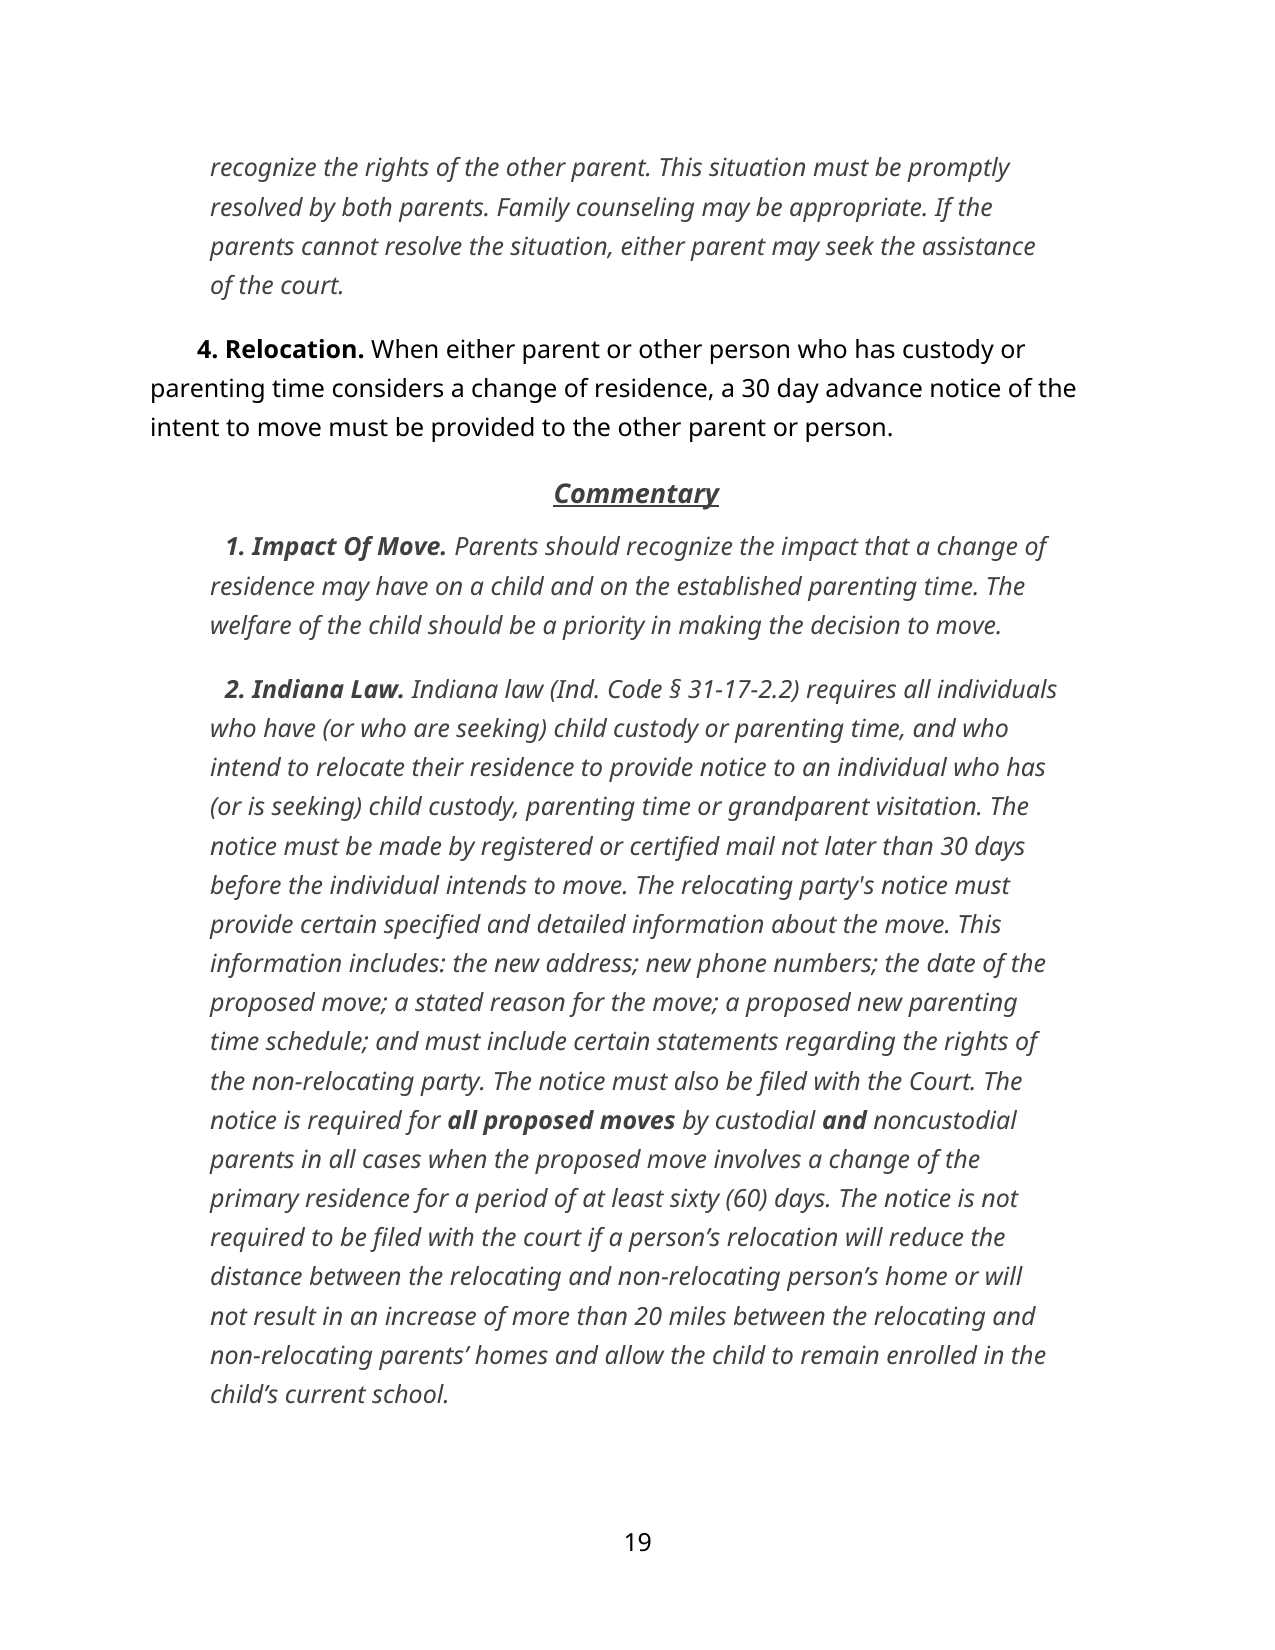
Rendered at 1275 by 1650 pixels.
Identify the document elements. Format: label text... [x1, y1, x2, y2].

subtitle Commentary [210, 474, 1065, 511]
text 1. Impact Of Move. Parents should recognize the impact that a change of residence may have on a child and on the established parenting time. The welfare of the child should be a priority in making the decision to move. [210, 529, 1065, 641]
text 4. Relocation. When either parent or other person who has custody or parenting time considers a change of residence, a 30 day advance notice of the intent to move must be provided to the other parent or person. [150, 332, 1125, 444]
text 2. Indiana Law. Indiana law (Ind. Code § 31-17-2.2) requires all individuals who have (or who are seeking) child custody or parenting time, and who intend to relocate their residence to provide notice to an individual who has (or is seeking) child custody, parenting time or grandparent visitation. The notice must be made by registered or certified mail not later than 30 days before the individual intends to move. The relocating party's notice must provide certain specified and detailed information about the move. This information includes: the new address; new phone numbers; the date of the proposed move; a stated reason for the move; a proposed new parenting time schedule; and must include certain statements regarding the rights of the non-relocating party. The notice must also be filed with the Court. The notice is required for all proposed moves by custodial and noncustodial parents in all cases when the proposed move involves a change of the primary residence for a period of at least sixty (60) days. The notice is not required to be filed with the court if a person’s relocation will reduce the distance between the relocating and non-relocating person’s home or will not result in an increase of more than 20 miles between the relocating and non-relocating parents’ homes and allow the child to remain enrolled in the child’s current school. [210, 672, 1065, 1411]
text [210, 150, 1065, 302]
